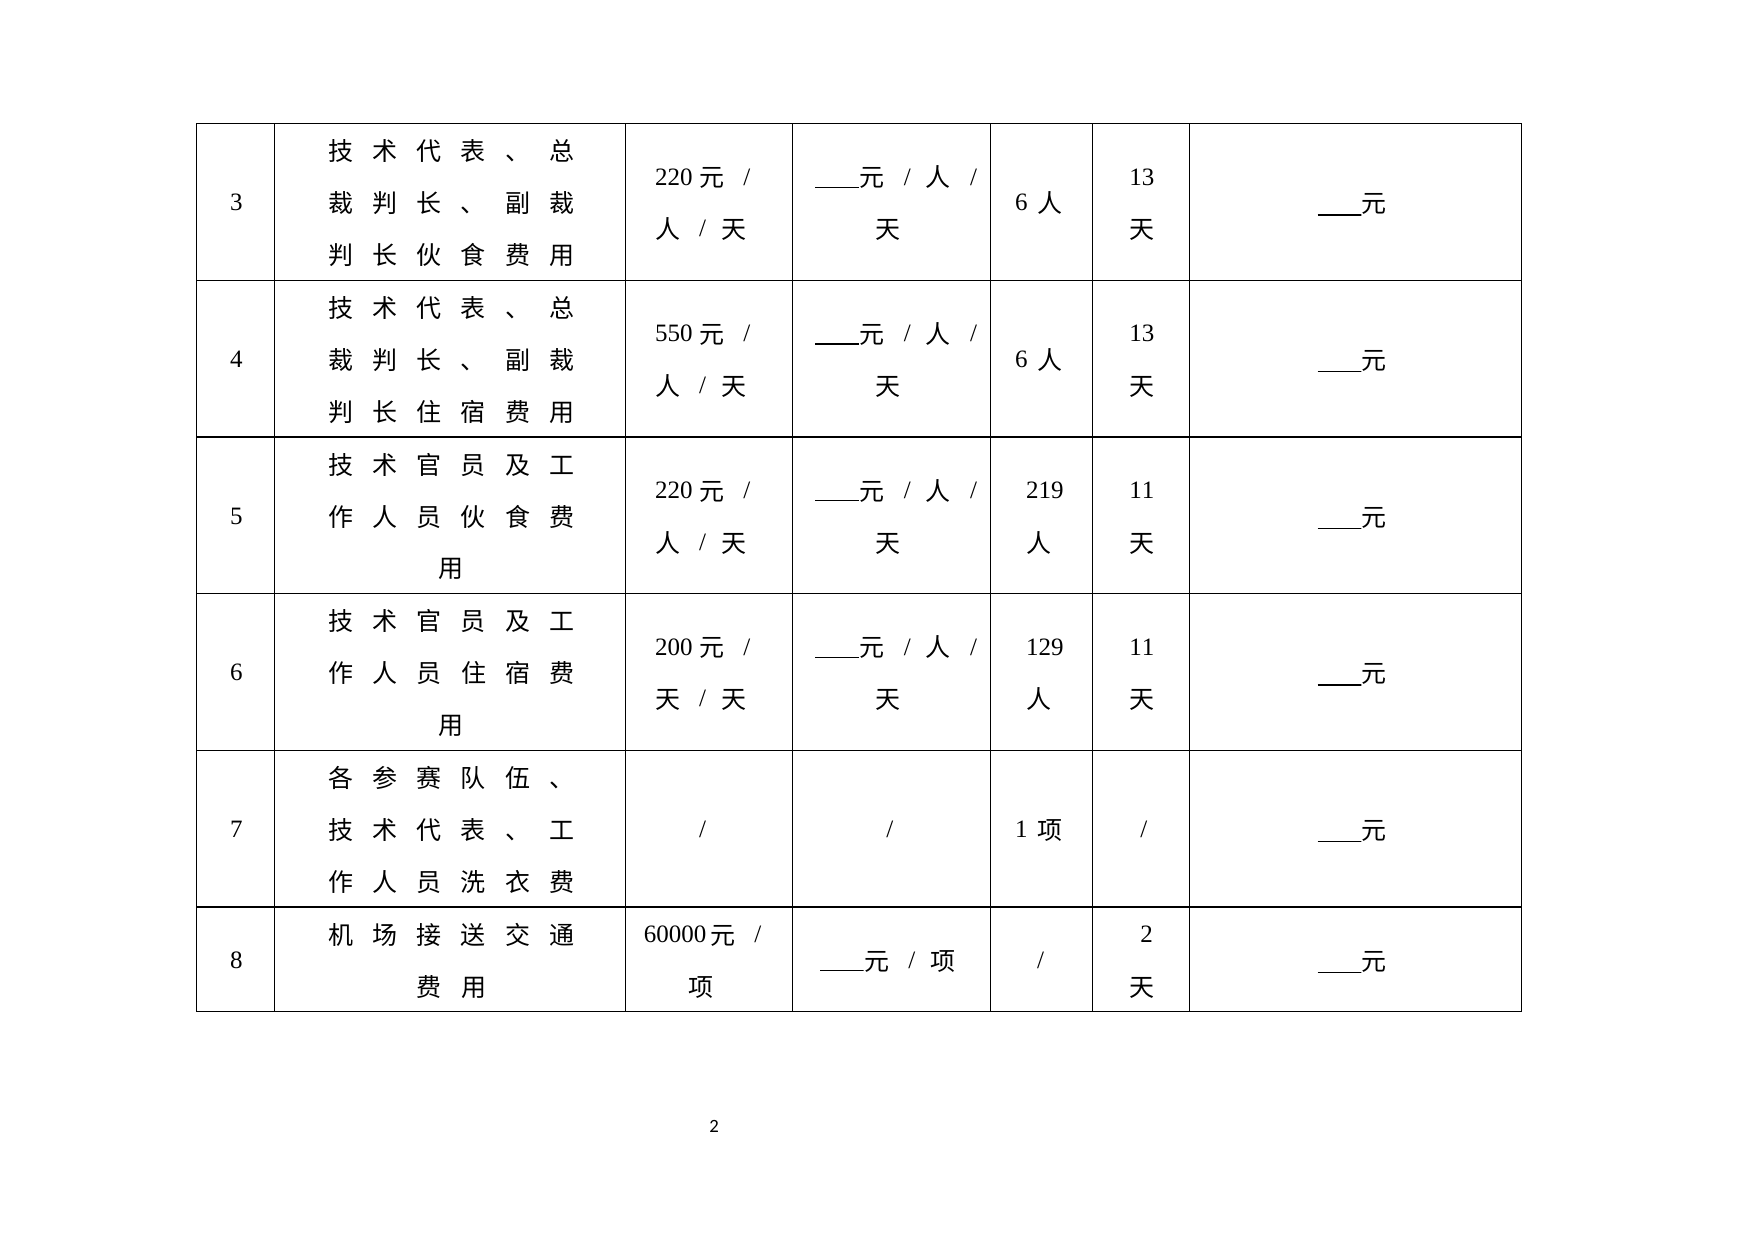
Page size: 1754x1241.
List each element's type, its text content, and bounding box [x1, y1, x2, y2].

table_cell 11天 [1093, 594, 1189, 750]
table_cell [197, 281, 274, 436]
table_cell 元 [1190, 438, 1521, 593]
table_cell 60000元/项 [626, 908, 792, 1011]
table_cell 129人 [991, 594, 1092, 750]
table_cell 技术官员及工作人员住宿费用 [275, 594, 625, 750]
table_cell 1项 [991, 751, 1092, 906]
table_cell 元/人/天 [793, 438, 990, 593]
table_cell [197, 908, 274, 1011]
table_cell 11天 [1093, 438, 1189, 593]
table_cell [197, 751, 274, 906]
table_cell [197, 438, 274, 593]
table_cell 元 [1190, 124, 1521, 280]
table_cell 13天 [1093, 124, 1189, 280]
table_cell 2天 [1093, 908, 1189, 1011]
table_cell 元/项 [793, 908, 990, 1011]
table_cell [197, 124, 274, 280]
table_cell 元/人/天 [793, 594, 990, 750]
table_cell 219人 [991, 438, 1092, 593]
table_cell 6人 [991, 281, 1092, 436]
table_cell / [1093, 751, 1189, 906]
table_cell 机场接送交通费用 [275, 908, 625, 1011]
table_cell 550元/人/天 [626, 281, 792, 436]
table_cell 元 [1190, 908, 1521, 1011]
table_cell 技术官员及工作人员伙食费用 [275, 438, 625, 593]
table_cell / [626, 751, 792, 906]
table_cell 技术代表、总裁判长、副裁判长伙食费用 [275, 124, 625, 280]
table_cell 各参赛队伍、技术代表、工作人员洗衣费 [275, 751, 625, 906]
table_cell 元 [1190, 281, 1521, 436]
table_cell [197, 594, 274, 750]
table_cell 220元/人/天 [626, 124, 792, 280]
table_cell 元/人/天 [793, 281, 990, 436]
table_cell 200元/天/天 [626, 594, 792, 750]
table_cell / [991, 908, 1092, 1011]
table_cell 元 [1190, 594, 1521, 750]
table_cell 6人 [991, 124, 1092, 280]
table_cell 13天 [1093, 281, 1189, 436]
table_cell 220元/人/天 [626, 438, 792, 593]
table_cell 技术代表、总裁判长、副裁判长住宿费用 [275, 281, 625, 436]
table_cell 元/人/天 [793, 124, 990, 280]
table_cell 元 [1190, 751, 1521, 906]
table_cell / [793, 751, 990, 906]
